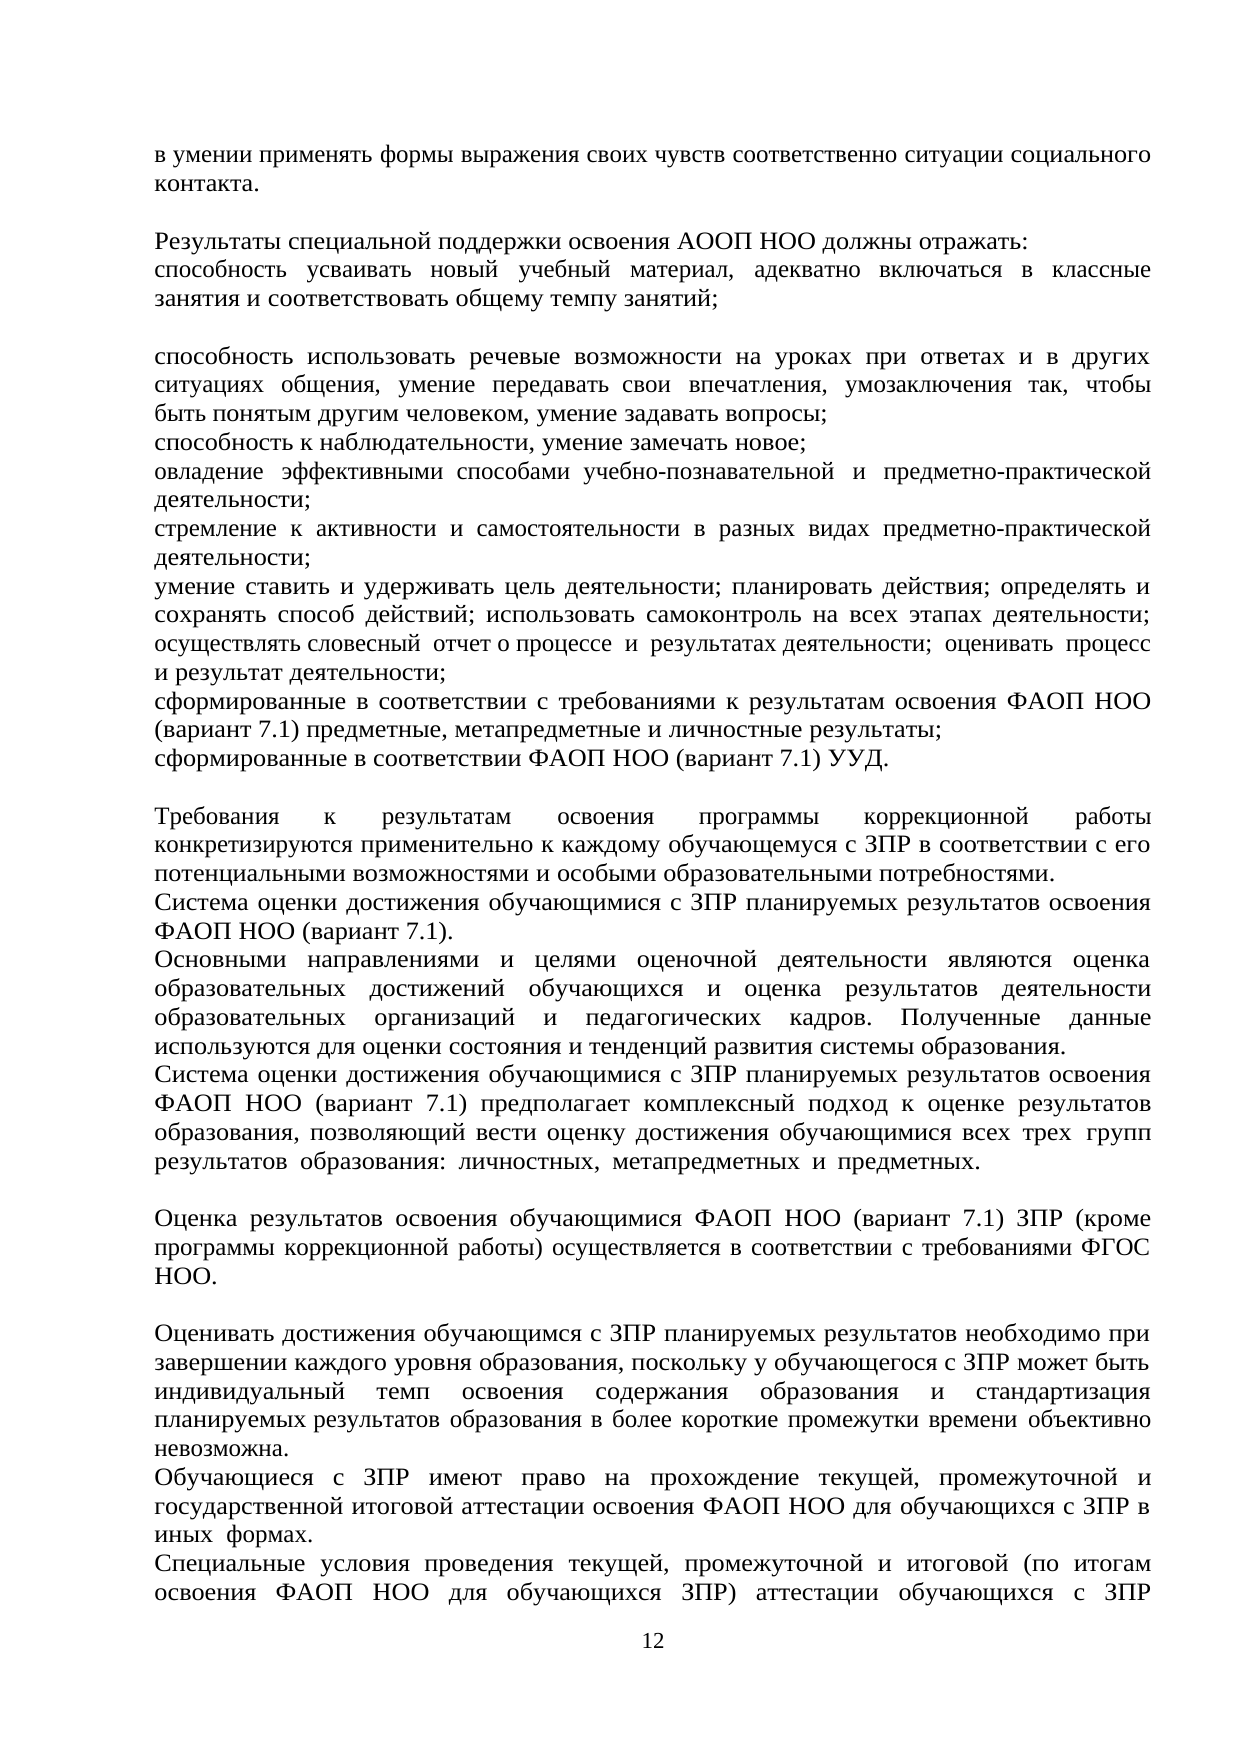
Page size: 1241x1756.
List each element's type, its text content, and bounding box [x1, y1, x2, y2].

text Система оценки достижения обучающимися с ЗПР планируемых результатов освоения ФАОП НОО (вариант 7.1). [154, 887, 1151, 944]
text сформированные в соответствии ФАОП НОО (вариант 7.1) УУД. [154, 743, 1151, 772]
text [154, 1548, 1151, 1606]
text сформированные в соответствии с требованиями к результатам освоения ФАОП НОО (вариант 7.1) предметные, метапредметные и личностные результаты; [154, 686, 1151, 743]
text стремление к активности и самостоятельности в разных видах предметно-практической деятельности; [154, 513, 1151, 571]
text Результаты специальной поддержки освоения АООП НОО должны отражать: [154, 226, 1151, 254]
text Основными направлениями и целями оценочной деятельности являются оценка образовательных достижений обучающихся и оценка результатов деятельности образовательных организаций и педагогических кадров. Полученные данные используются для оценки состояния и тенденций развития системы образования. [154, 944, 1151, 1059]
text Оценивать достижения обучающимся с ЗПР планируемых результатов необходимо при завершении каждого уровня образования, поскольку у обучающегося с ЗПР может быть индивидуальный темп освоения содержания образования и стандартизация планируемых результатов образования в более короткие промежутки времени объективно невозможна. [154, 1318, 1151, 1462]
text Оценка результатов освоения обучающимися ФАОП НОО (вариант 7.1) ЗПР (кроме программы коррекционной работы) осуществляется в соответствии с требованиями ФГОС НОО. [154, 1203, 1151, 1289]
text Требования к результатам освоения программы коррекционной работы конкретизируются применительно к каждому обучающемуся с ЗПР в соответствии с его потенциальными возможностями и особыми образовательными потребностями. [154, 801, 1151, 887]
text овладение эффективными способами учебно-познавательной и предметно-практической деятельности; [154, 456, 1151, 513]
text Система оценки достижения обучающимися с ЗПР планируемых результатов освоения ФАОП НОО (вариант 7.1) предполагает комплексный подход к оценке результатов образования, позволяющий вести оценку достижения обучающимися всех трех групп результатов образования: личностных, метапредметных и предметных. [154, 1059, 1151, 1174]
text способность использовать речевые возможности на уроках при ответах и в других ситуациях общения, умение передавать свои впечатления, умозаключения так, чтобы быть понятым другим человеком, умение задавать вопросы; [154, 341, 1151, 427]
text Обучающиеся с ЗПР имеют право на прохождение текущей, промежуточной и государственной итоговой аттестации освоения ФАОП НОО для обучающихся с ЗПР в иных формах. [154, 1462, 1151, 1548]
text способность к наблюдательности, умение замечать новое; [154, 427, 1151, 456]
text способность усваивать новый учебный материал, адекватно включаться в классные занятия и соответствовать общему темпу занятий; [154, 254, 1151, 312]
text в умении применять формы выражения своих чувств соответственно ситуации социального контакта. [154, 139, 1151, 197]
text умение ставить и удерживать цель деятельности; планировать действия; определять и сохранять способ действий; использовать самоконтроль на всех этапах деятельности; осуществлять словесный отчет о процессе и результатах деятельности; оценивать процесс и результат деятельности; [154, 571, 1151, 686]
